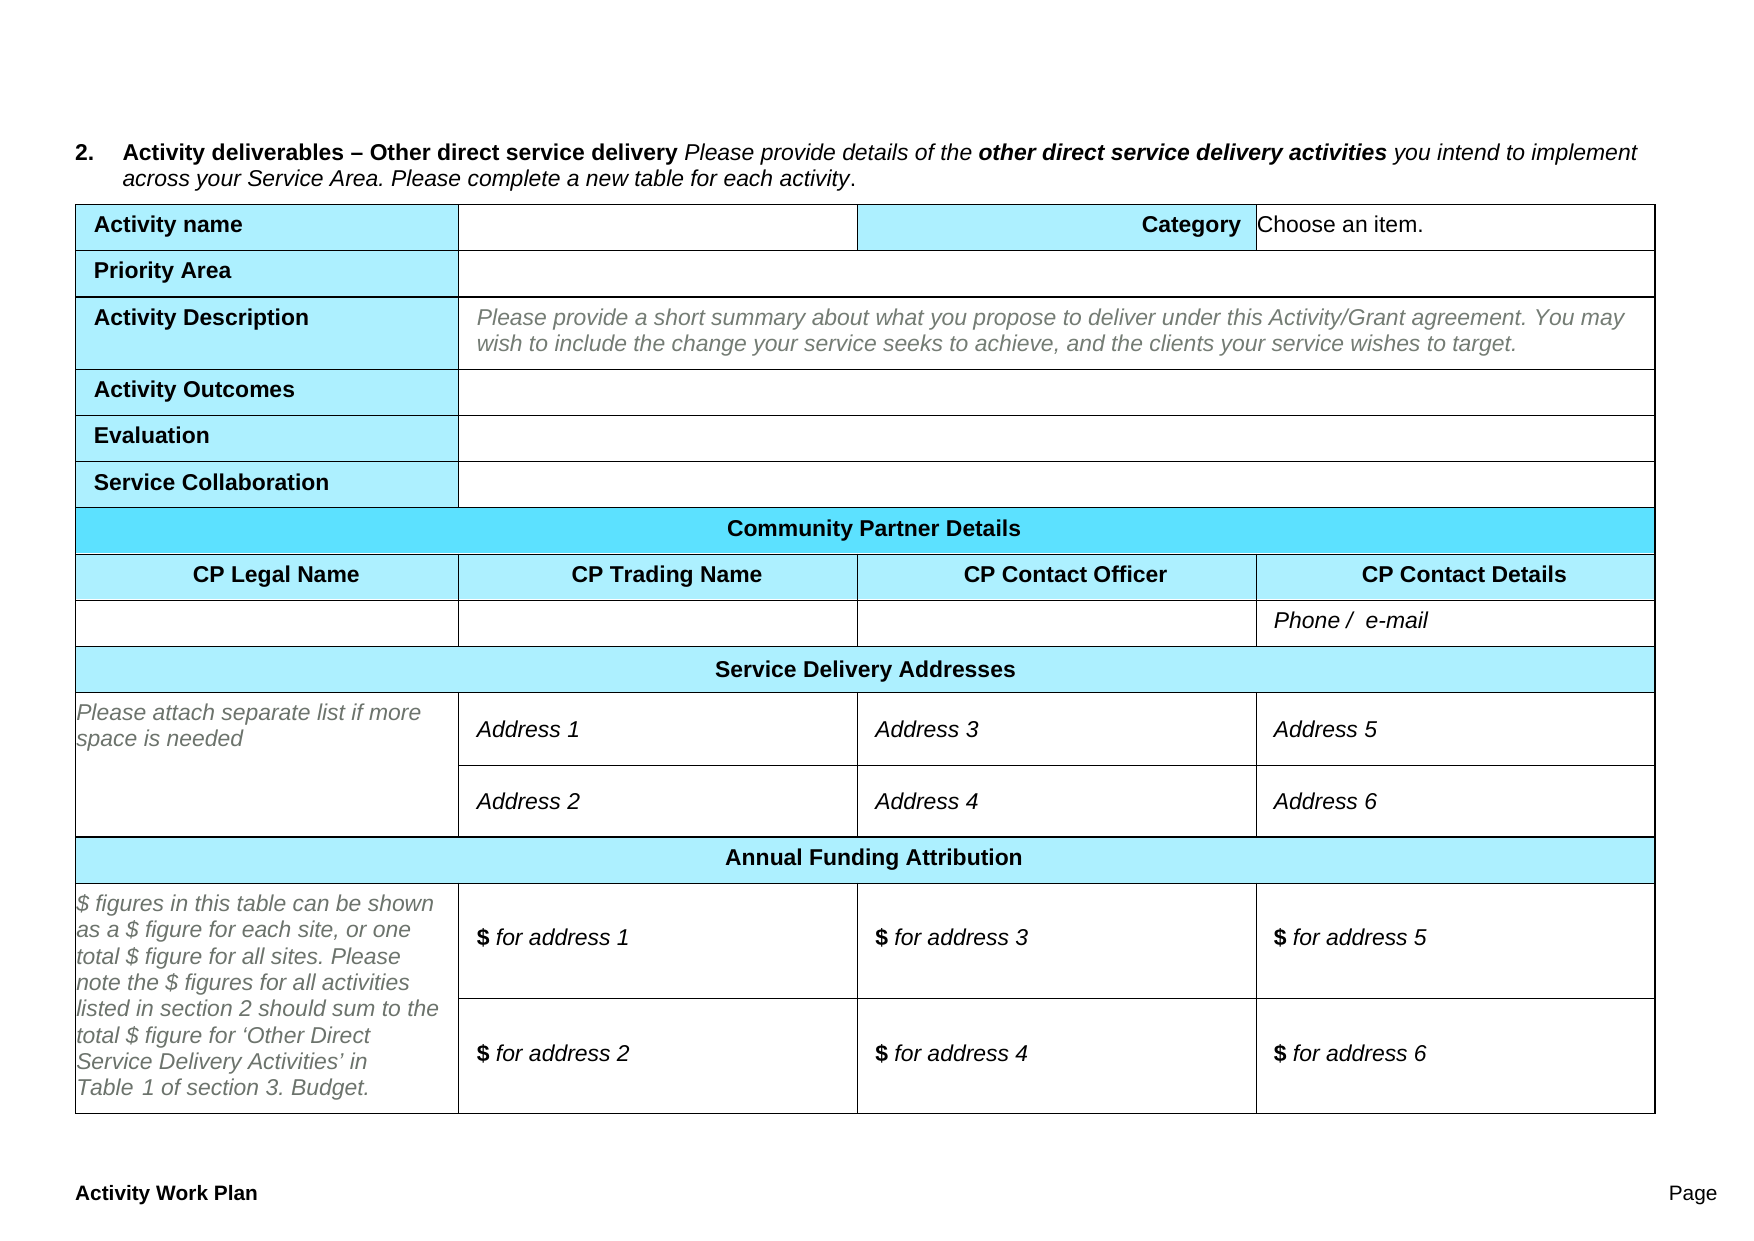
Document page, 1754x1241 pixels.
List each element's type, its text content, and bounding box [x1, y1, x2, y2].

table_header Category [858, 205, 1256, 250]
table_cell [459, 251, 1654, 296]
table_cell Phone / e-mail [1257, 601, 1654, 646]
table_cell CP Trading Name [459, 555, 857, 599]
table_cell Activity Outcomes [76, 370, 458, 415]
table_cell $ for address 1 [459, 884, 857, 997]
table_cell [76, 601, 458, 646]
table_cell Address 2 [459, 766, 857, 836]
text Activity deliverables – Other direct service delivery Please provide details of the other direct service delivery activities you intend to implement across your Service Area. Please complete a new table for each activity. [75, 139, 1679, 192]
table_cell [459, 462, 1654, 507]
table_cell $ for address 3 [858, 884, 1256, 997]
table_cell $ figures in this table can be shown as a $ figure for each site, or one total $ figure for all sites. Please note the $ figures for all activities listed in section 2 should sum to the total $ figure for ‘Other Direct Service Delivery Activities’ in Table 1 of section 3. Budget. [76, 884, 458, 1113]
table_cell Address 6 [1257, 766, 1654, 836]
table_cell $ for address 5 [1257, 884, 1654, 997]
table_cell [459, 370, 1654, 415]
table_cell Address 5 [1257, 693, 1654, 765]
table_cell Please provide a short summary about what you propose to deliver under this Activity/Grant agreement. You may wish to include the change your service seeks to achieve, and the clients your service wishes to target. [459, 298, 1654, 369]
table_cell Priority Area [76, 251, 458, 296]
table_cell [858, 601, 1256, 646]
table_cell CP Contact Officer [858, 555, 1256, 599]
table_cell Address 1 [459, 693, 857, 765]
table_cell Activity Description [76, 298, 458, 369]
table_cell [459, 601, 857, 646]
table_cell CP Contact Details [1257, 555, 1654, 599]
table_cell $ for address 6 [1257, 999, 1654, 1113]
table_cell Community Partner Details [76, 508, 1654, 553]
table_cell CP Legal Name [76, 555, 458, 599]
table_cell Annual Funding Attribution [76, 838, 1654, 883]
table_cell Service Delivery Addresses [76, 647, 1654, 692]
table_cell $ for address 2 [459, 999, 857, 1113]
table_cell Service Collaboration [76, 462, 458, 507]
table_cell Please attach separate list if more space is needed [76, 693, 458, 836]
table_cell $ for address 4 [858, 999, 1256, 1113]
table_cell Address 3 [858, 693, 1256, 765]
table_cell Evaluation [76, 416, 458, 461]
table_header Activity name [76, 205, 458, 250]
table_header [459, 205, 857, 250]
table_cell Address 4 [858, 766, 1256, 836]
table_cell [459, 416, 1654, 461]
